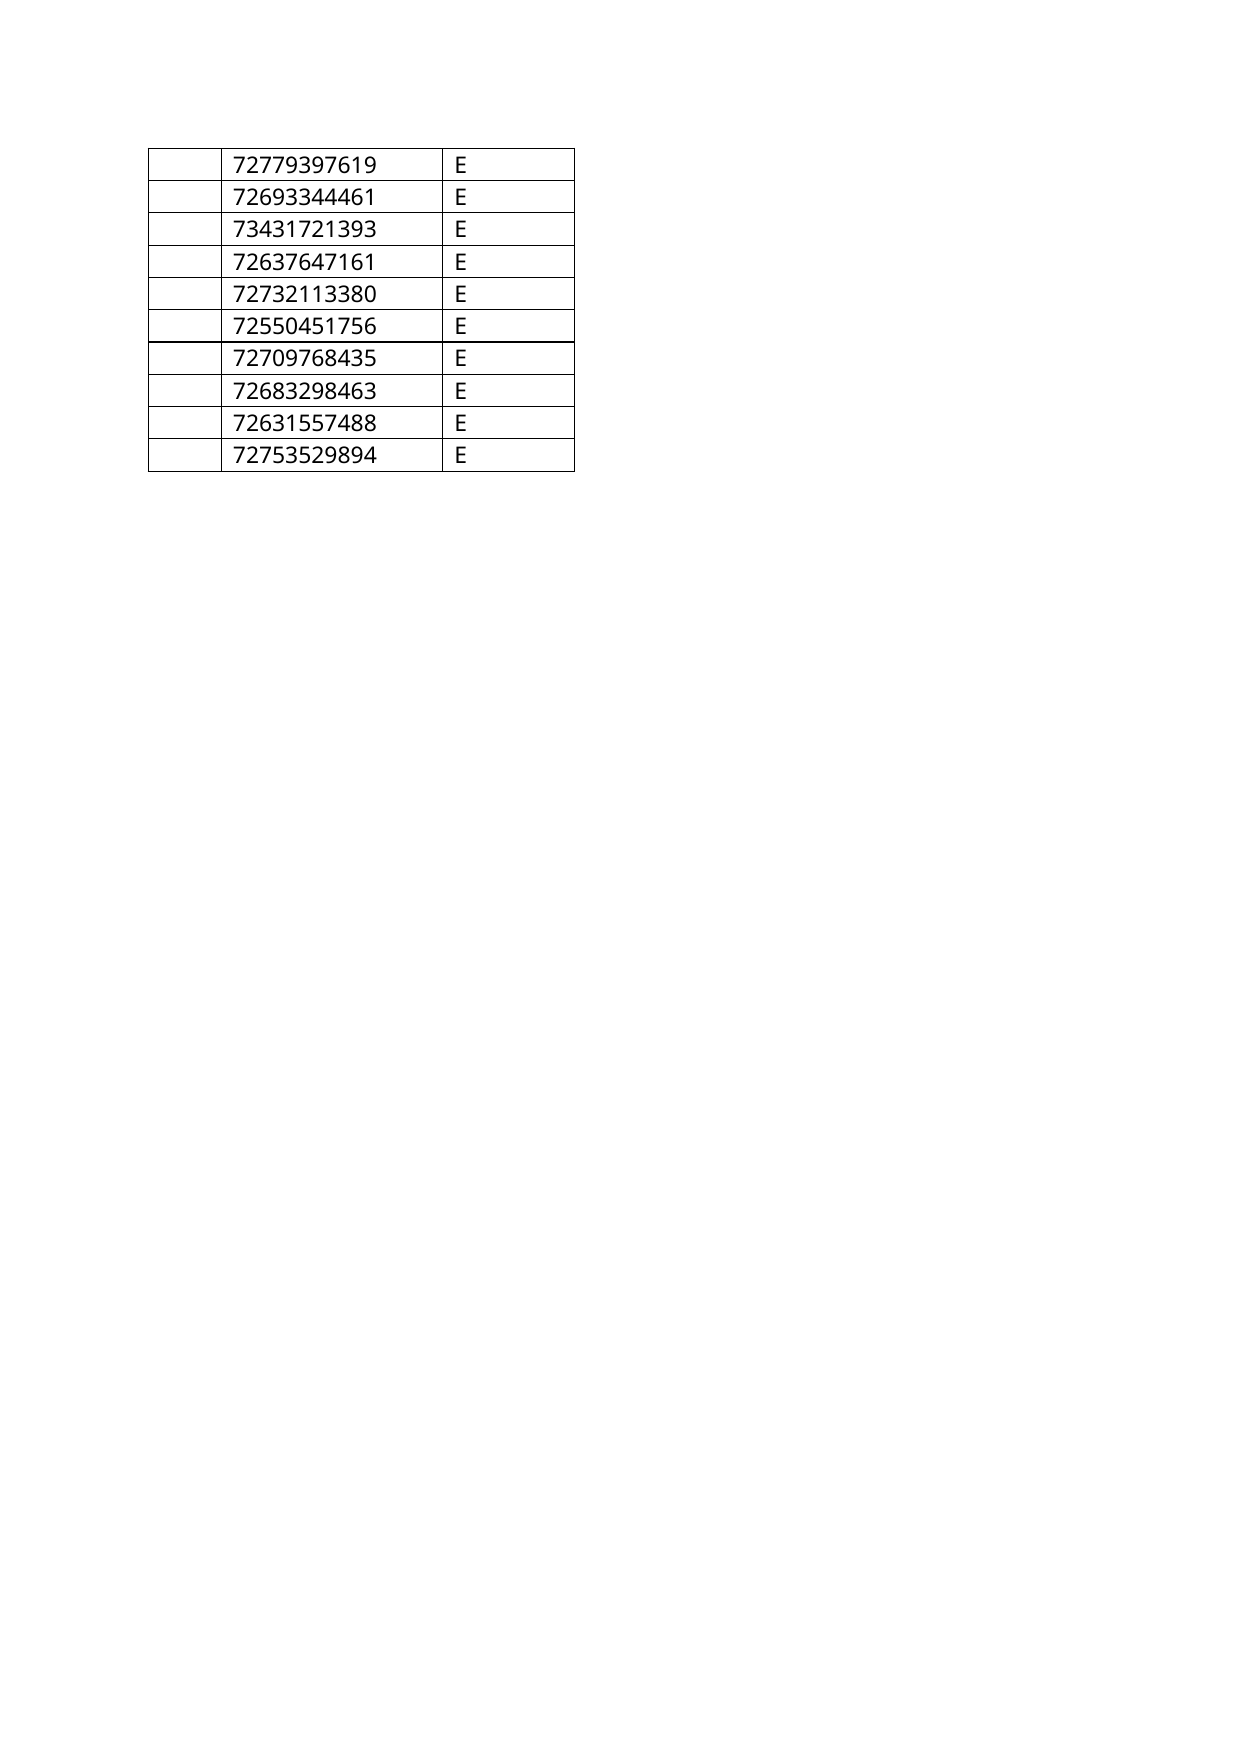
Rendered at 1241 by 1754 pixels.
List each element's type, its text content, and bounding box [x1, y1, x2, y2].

table_cell 72732113380 [222, 278, 442, 309]
table_cell 72709768435 [222, 343, 442, 374]
table_cell 72637647161 [222, 246, 442, 277]
table_cell 73431721393 [222, 213, 442, 244]
table_cell 72753529894 [222, 439, 442, 471]
table_cell [149, 439, 221, 471]
table_cell E [443, 149, 574, 180]
table_cell [149, 343, 221, 374]
table_cell E [443, 439, 574, 471]
table_cell 72779397619 [222, 149, 442, 180]
table_cell E [443, 181, 574, 212]
table_cell [149, 213, 221, 244]
table_cell [149, 278, 221, 309]
table_cell E [443, 310, 574, 341]
table_cell E [443, 375, 574, 406]
table_cell [149, 310, 221, 341]
table_cell [149, 181, 221, 212]
table_cell 72683298463 [222, 375, 442, 406]
table_cell [149, 407, 221, 438]
table_cell [149, 375, 221, 406]
table_cell 72550451756 [222, 310, 442, 341]
table_cell [149, 149, 221, 180]
table_cell E [443, 213, 574, 244]
table_cell E [443, 278, 574, 309]
table_cell E [443, 343, 574, 374]
table_cell [149, 246, 221, 277]
table_cell 72631557488 [222, 407, 442, 438]
table_cell E [443, 407, 574, 438]
table_cell 72693344461 [222, 181, 442, 212]
table_cell E [443, 246, 574, 277]
